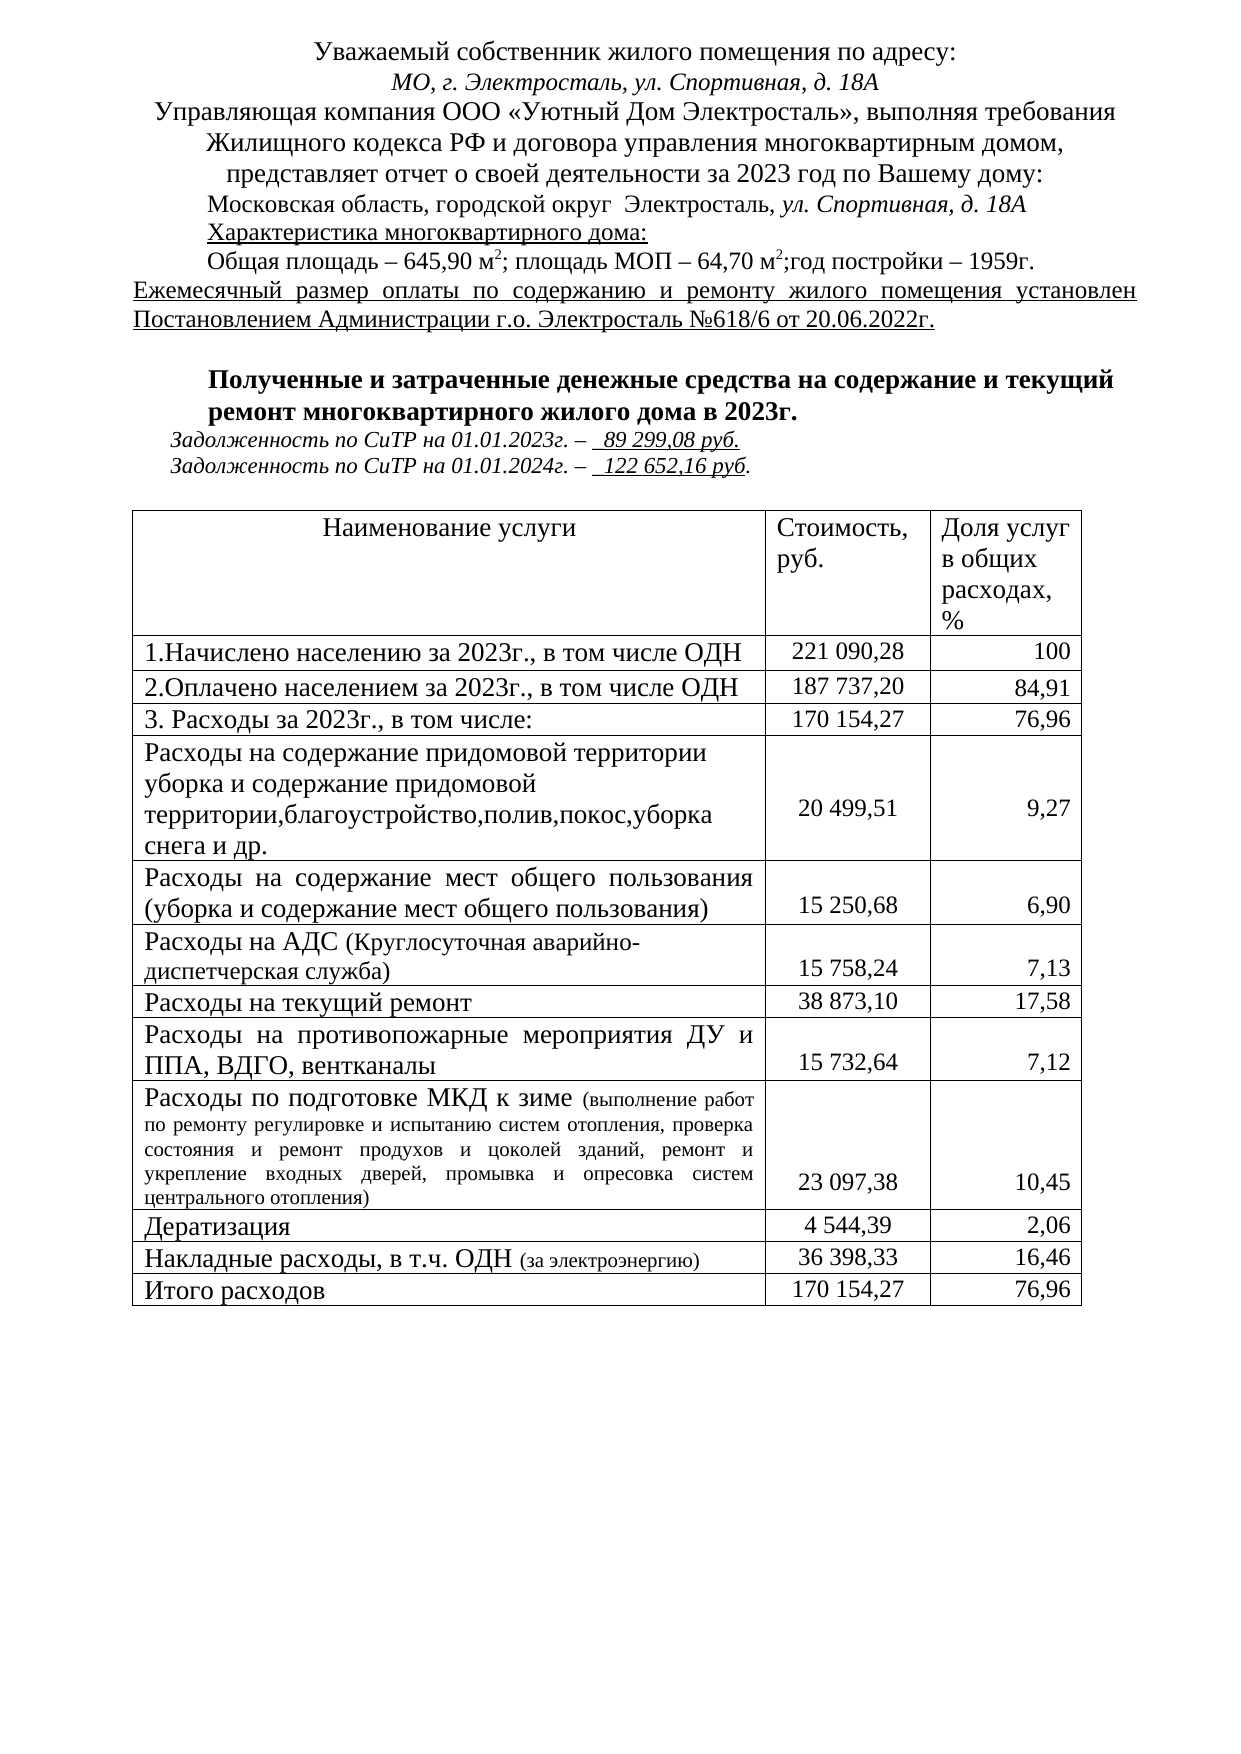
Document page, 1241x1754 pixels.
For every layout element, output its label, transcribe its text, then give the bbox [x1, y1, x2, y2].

table_cell 17,58 [931, 986, 1081, 1017]
table_cell Расходы на содержание мест общего пользования (уборка и содержание мест общего пользования) [133, 861, 765, 924]
table_cell 23 097,38 [766, 1081, 930, 1209]
text Уважаемый собственник жилого помещения по адресу: [133, 35, 1137, 67]
table_cell 16,46 [931, 1242, 1081, 1273]
table_cell 76,96 [931, 704, 1081, 735]
table_cell 36 398,33 [766, 1242, 930, 1273]
table_cell 7,12 [931, 1018, 1081, 1080]
table_cell 9,27 [931, 736, 1081, 860]
table_cell 2.Оплачено населением за 2023г., в том числе ОДН [133, 671, 765, 703]
table_cell Накладные расходы, в т.ч. ОДН (за электроэнергию) [133, 1242, 765, 1273]
text Задолженность по СиТР на 01.01.2023г. – _89 299,08 руб. [170, 426, 1137, 452]
table_cell 221 090,28 [766, 636, 930, 670]
table_cell Расходы на АДС (Круглосуточная аварийно-диспетчерская служба) [133, 925, 765, 985]
table_header Стоимость, руб. [766, 511, 930, 635]
table_cell Расходы на противопожарные мероприятия ДУ и ППА, ВДГО, вентканалы [133, 1018, 765, 1080]
text Характеристика многоквартирного дома: [133, 217, 1137, 246]
text МО, г. Электросталь, ул. Спортивная, д. 18А [133, 67, 1137, 95]
table_header Наименование услуги [133, 511, 765, 635]
table_cell 10,45 [931, 1081, 1081, 1209]
table_cell 100 [931, 636, 1081, 670]
text Полученные и затраченные денежные средства на содержание и текущий ремонт многоквартирного жилого дома в 2023г. [208, 364, 1137, 426]
table_cell 20 499,51 [766, 736, 930, 860]
table_cell 15 758,24 [766, 925, 930, 985]
table_cell 4 544,39 [766, 1210, 930, 1241]
table_cell 2,06 [931, 1210, 1081, 1241]
table_header Доля услуг в общих расходах, % [931, 511, 1081, 635]
table_cell Расходы по подготовке МКД к зиме (выполнение работ по ремонту регулировке и испытанию систем отопления, проверка состояния и ремонт продухов и цоколей зданий, ремонт и укрепление входных дверей, промывка и опресовка систем центрального отопления) [133, 1081, 765, 1209]
table_cell 76,96 [931, 1274, 1081, 1305]
table_cell 1.Начислено населению за 2023г., в том числе ОДН [133, 636, 765, 670]
table_cell 170 154,27 [766, 704, 930, 735]
table_cell 38 873,10 [766, 986, 930, 1017]
text Задолженность по СиТР на 01.01.2024г. – _122 652,16 руб. [170, 452, 1137, 479]
table_cell 6,90 [931, 861, 1081, 924]
table_cell Расходы на текущий ремонт [133, 986, 765, 1017]
text Управляющая компания ООО «Уютный Дом Электросталь», выполняя требования Жилищного кодекса РФ и договора управления многоквартирным домом, представляет отчет о своей деятельности за 2023 год по Вашему дому: [133, 95, 1137, 189]
table_cell 3. Расходы за 2023г., в том числе: [133, 704, 765, 735]
list Общая площадь – 645,90 м2; площадь МОП – 64,70 м2;год постройки – 1959г. [133, 246, 1137, 275]
table_cell Дератизация [133, 1210, 765, 1241]
text Московская область, городской округ Электросталь, ул. Спортивная, д. 18А [133, 189, 1137, 217]
table_cell 15 250,68 [766, 861, 930, 924]
table_cell Расходы на содержание придомовой территории уборка и содержание придомовой территории,благоустройство,полив,покос,уборка снега и др. [133, 736, 765, 860]
table_cell 170 154,27 [766, 1274, 930, 1305]
table_cell 7,13 [931, 925, 1081, 985]
table_cell Итого расходов [133, 1274, 765, 1305]
text Ежемесячный размер оплаты по содержанию и ремонту жилого помещения установлен Постановлением Администрации г.о. Электросталь №618/6 от 20.06.2022г. [133, 275, 1137, 300]
table_cell 15 732,64 [766, 1018, 930, 1080]
table_cell 187 737,20 [766, 671, 930, 703]
text Ежемесячный размер оплаты по содержанию и ремонту жилого помещения установлен Постановлением Администрации г.о. Электросталь №618/6 от 20.06.2022г. [133, 301, 1137, 332]
table_cell 84,91 [931, 671, 1081, 703]
